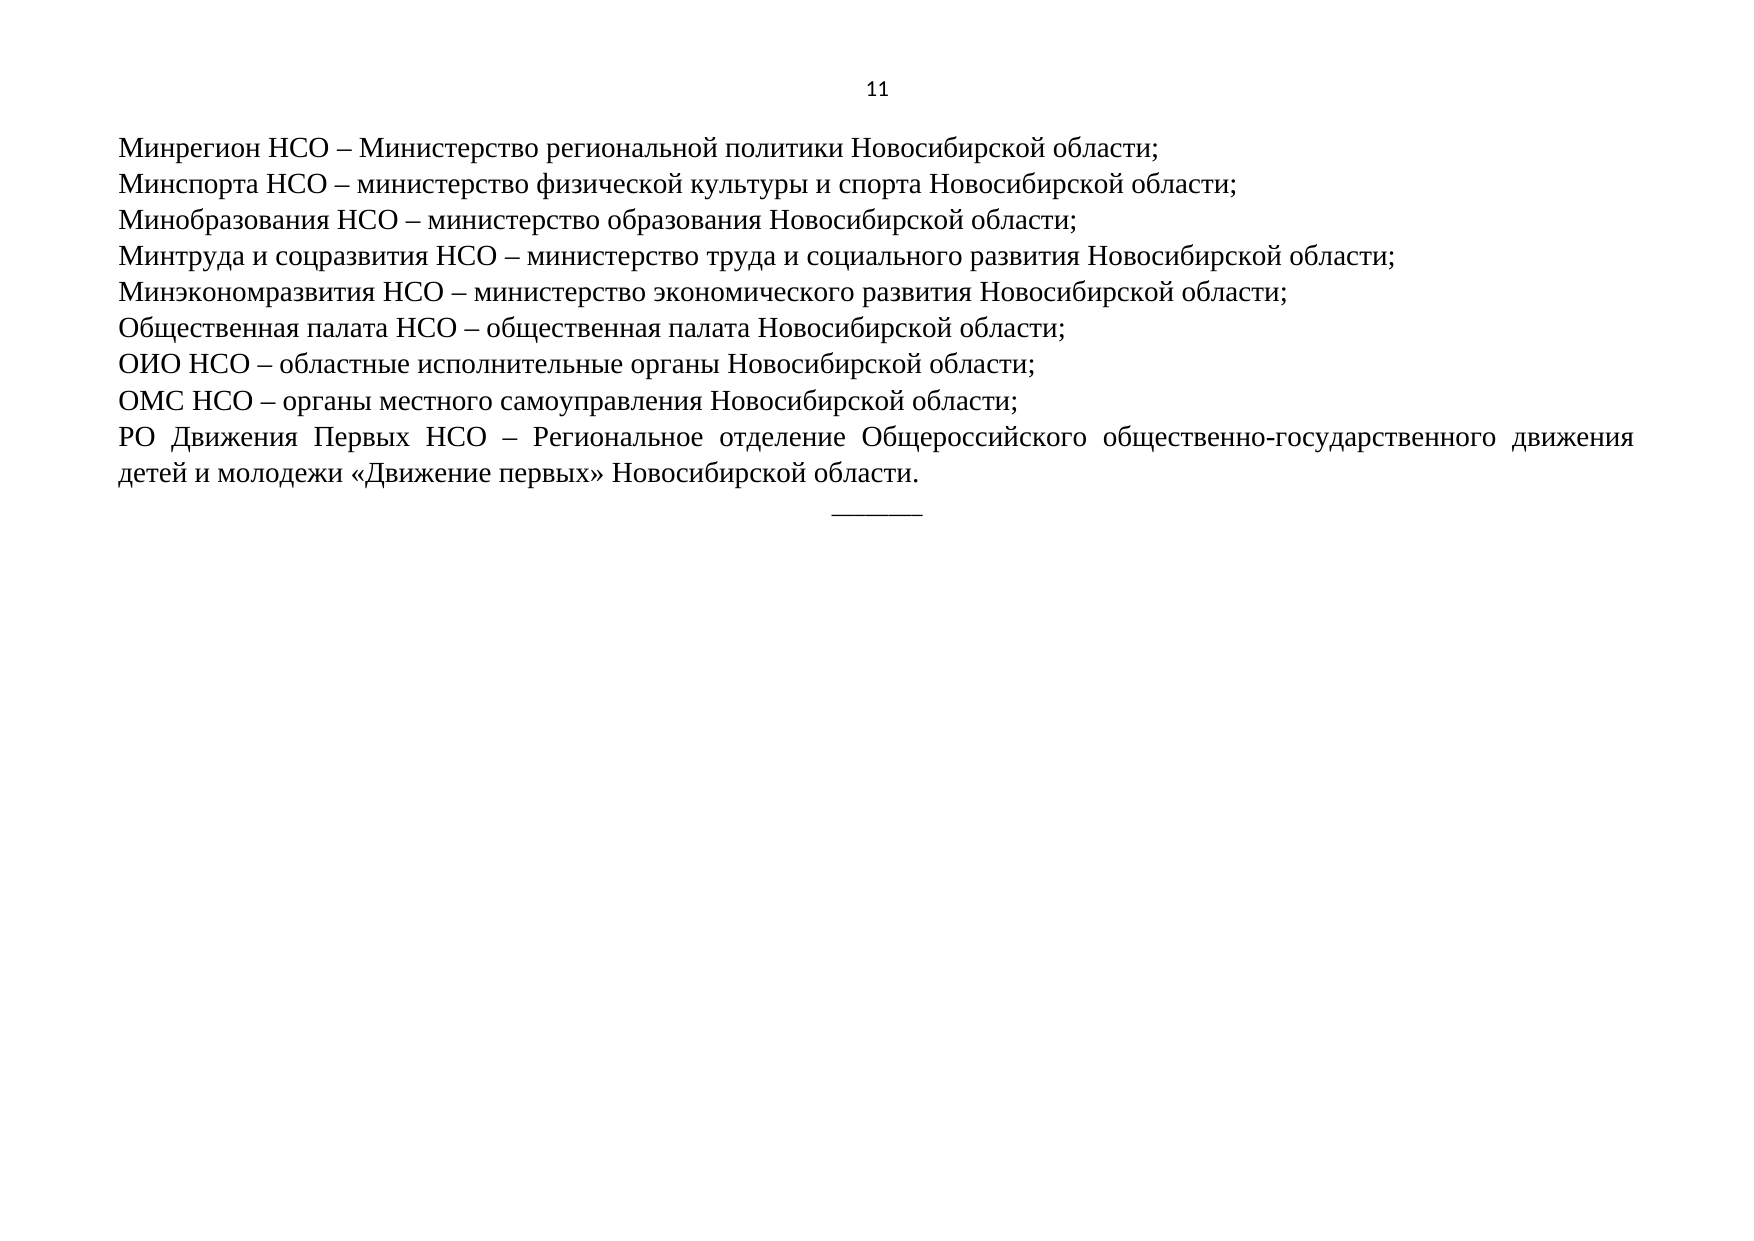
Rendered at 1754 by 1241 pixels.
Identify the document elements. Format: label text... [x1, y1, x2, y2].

text Общественная палата НСО – общественная палата Новосибирской области; [118, 311, 1636, 344]
text ОИО НСО – областные исполнительные органы Новосибирской области; [118, 347, 1636, 380]
text ________ [118, 491, 1636, 519]
text РО Движения Первых НСО – Региональное отделение Общероссийского общественно-государственного движения детей и молодежи «Движение первых» Новосибирской области. [118, 419, 1636, 489]
text Минспорта НСО – министерство физической культуры и спорта Новосибирской области; [118, 166, 1636, 199]
text Минэкономразвития НСО – министерство экономического развития Новосибирской области; [118, 274, 1636, 308]
text Минрегион НСО – Министерство региональной политики Новосибирской области; [118, 130, 1636, 163]
text ОМС НСО – органы местного самоуправления Новосибирской области; [118, 383, 1636, 416]
text Минобразования НСО – министерство образования Новосибирской области; [118, 202, 1636, 236]
text Минтруда и соцразвития НСО – министерство труда и социального развития Новосибирской области; [118, 238, 1636, 272]
